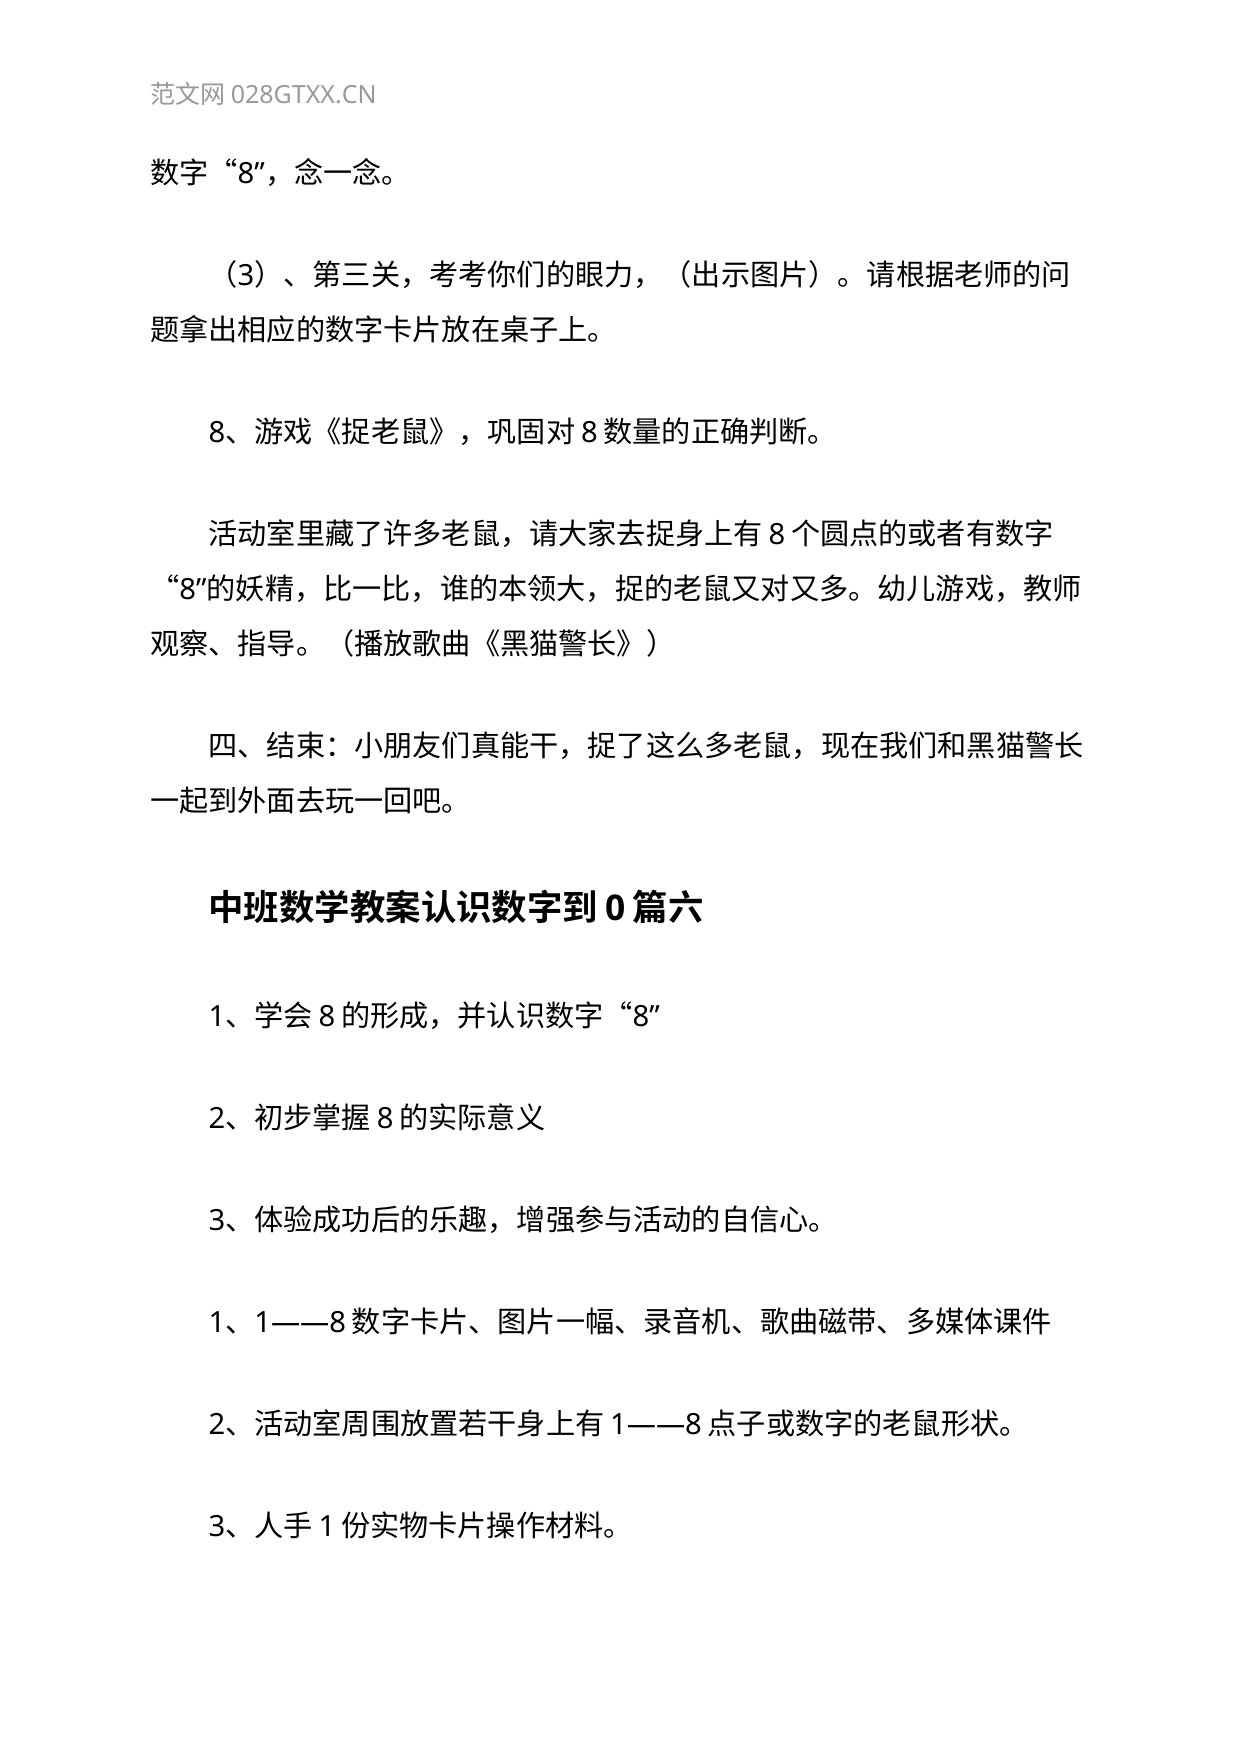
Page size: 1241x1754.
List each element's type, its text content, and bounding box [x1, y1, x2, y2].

text 3、人手1份实物卡片操作材料。 [150, 1503, 1090, 1545]
text 四、结束：小朋友们真能干，捉了这么多老鼠，现在我们和黑猫警长一起到外面去玩一回吧。 [150, 722, 1090, 820]
text 1、学会8的形成，并认识数字“8” [150, 993, 1090, 1035]
text 1、1――8数字卡片、图片一幅、录音机、歌曲磁带、多媒体课件 [150, 1299, 1090, 1341]
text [150, 150, 1090, 192]
text 中班数学教案认识数字到0篇六 [150, 879, 1090, 931]
text 2、初步掌握8的实际意义 [150, 1095, 1090, 1137]
text 活动室里藏了许多老鼠，请大家去捉身上有8个圆点的或者有数字“8”的妖精，比一比，谁的本领大，捉的老鼠又对又多。幼儿游戏，教师观察、指导。（播放歌曲《黑猫警长》） [150, 511, 1090, 663]
text 8、游戏《捉老鼠》，巩固对8数量的正确判断。 [150, 409, 1090, 451]
text 3、体验成功后的乐趣，增强参与活动的自信心。 [150, 1197, 1090, 1239]
text 2、活动室周围放置若干身上有1――8点子或数字的老鼠形状。 [150, 1401, 1090, 1443]
text （3）、第三关，考考你们的眼力，（出示图片）。请根据老师的问题拿出相应的数字卡片放在桌子上。 [150, 252, 1090, 349]
